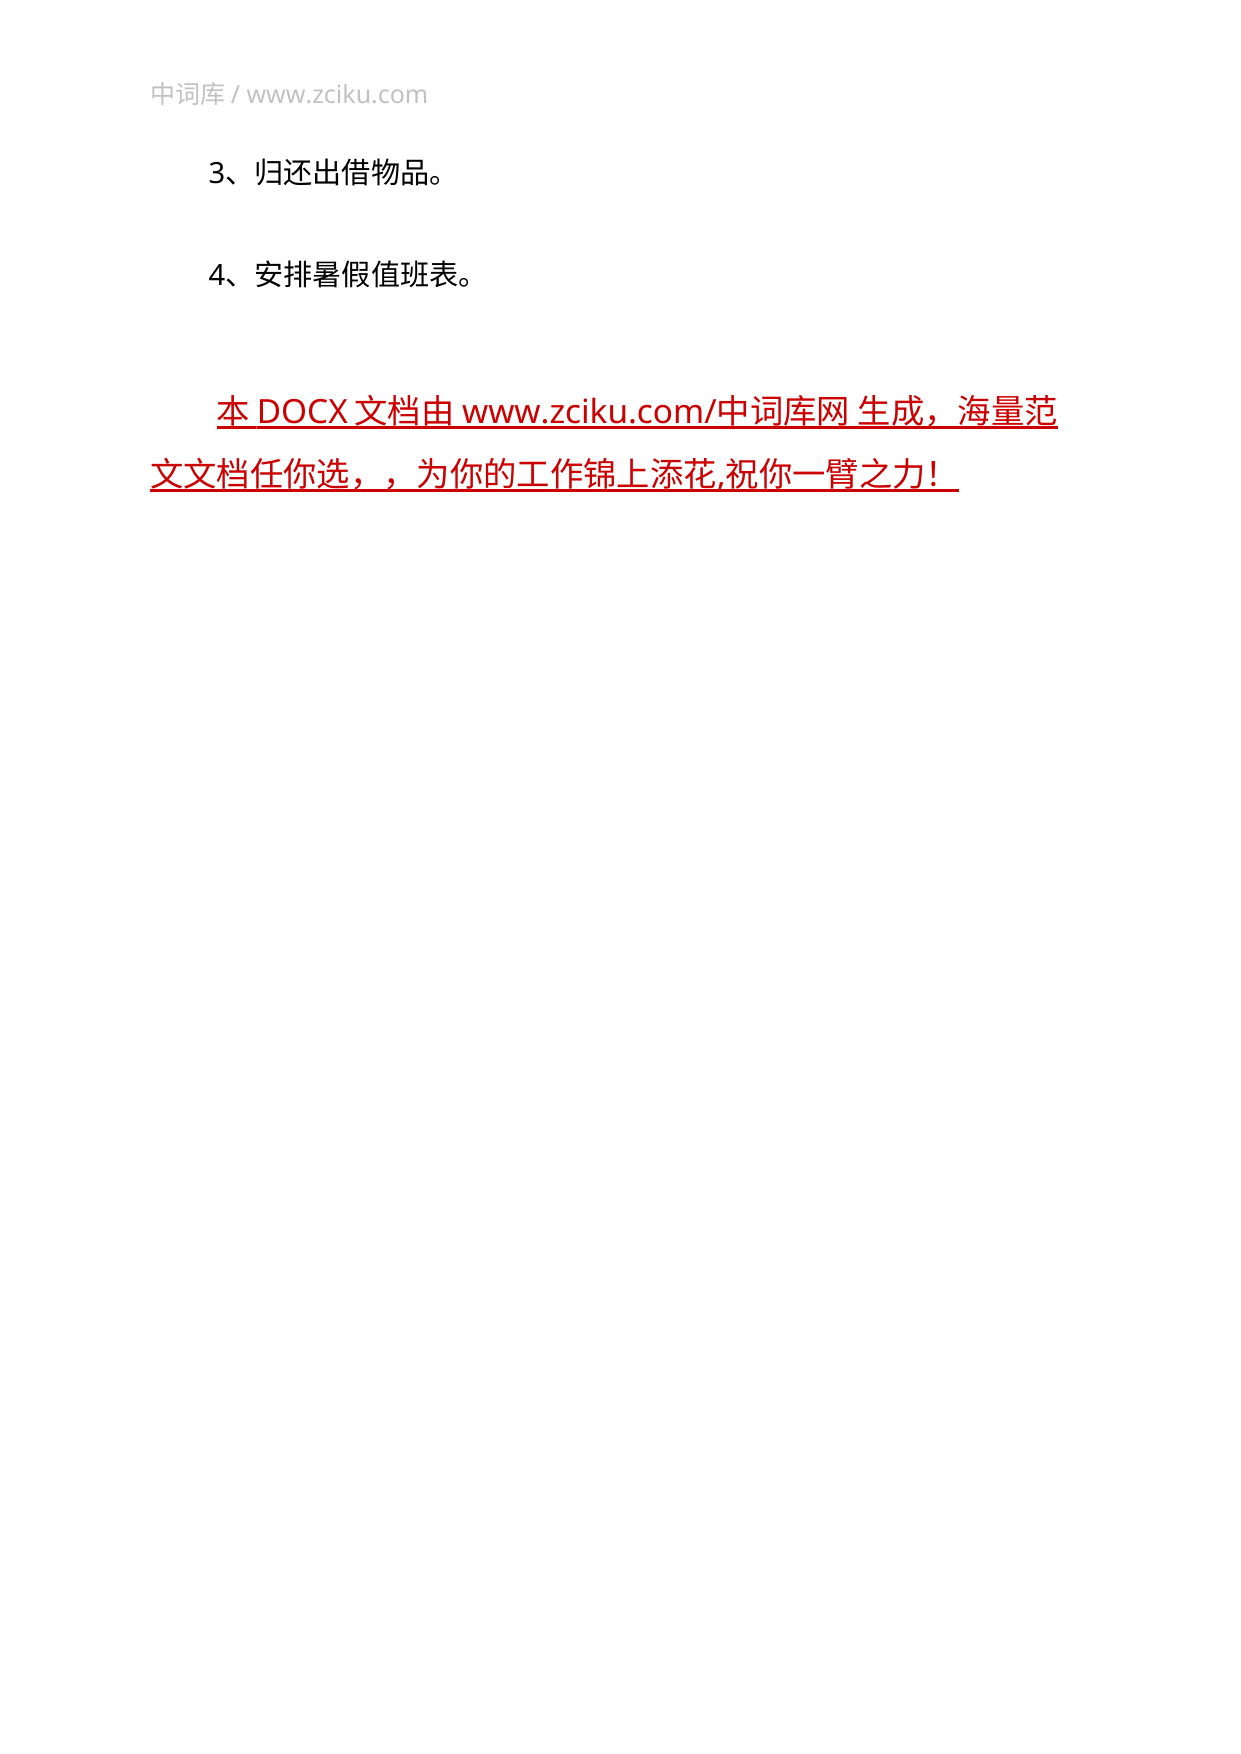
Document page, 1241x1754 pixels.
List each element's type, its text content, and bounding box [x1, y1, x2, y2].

text 4、安排暑假值班表。 [150, 252, 1090, 294]
text 本DOCX文档由 www.zciku.com/中词库网 生成，海量范文文档任你选，，为你的工作锦上添花,祝你一臂之力！ [150, 385, 1090, 496]
text 3、归还出借物品。 [150, 150, 1090, 192]
